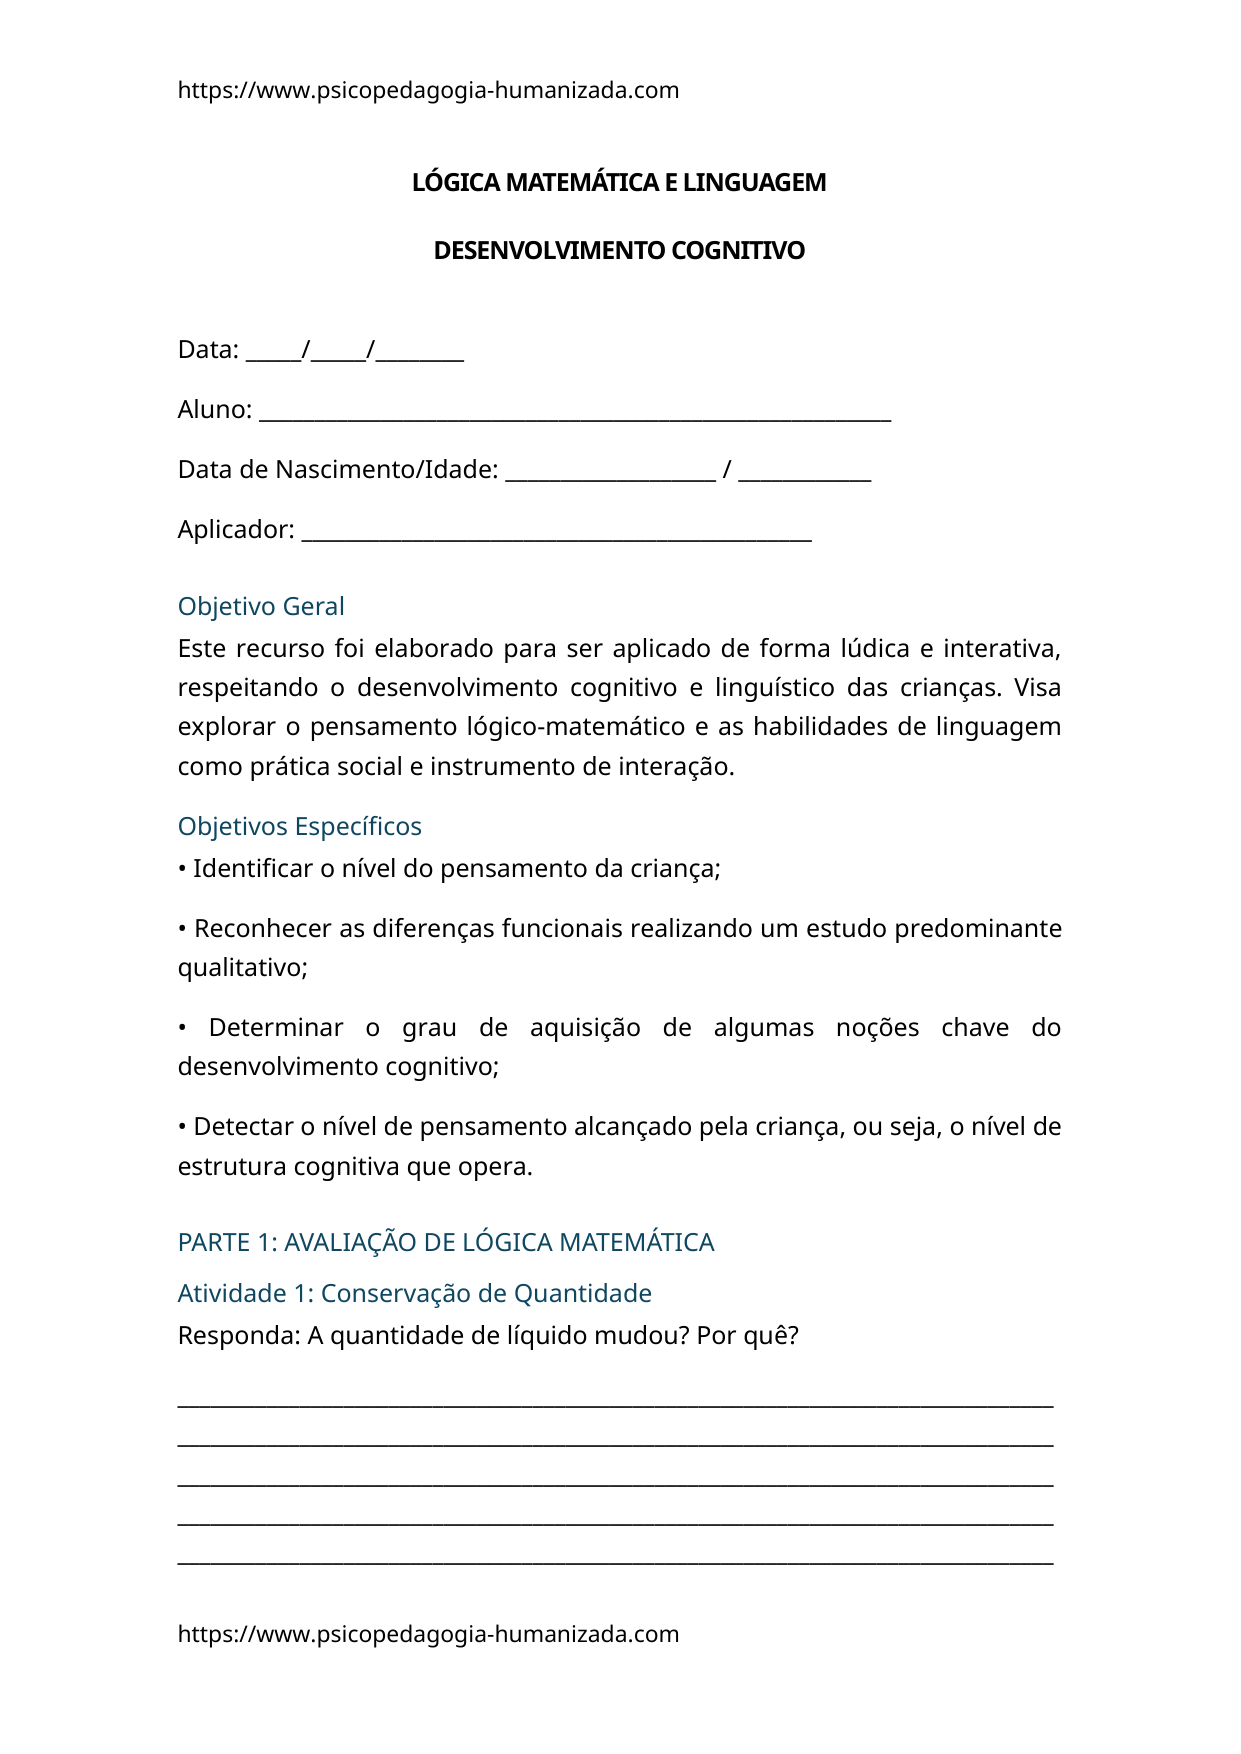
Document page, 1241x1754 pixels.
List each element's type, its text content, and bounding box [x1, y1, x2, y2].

text • Determinar o grau de aquisição de algumas noções chave do desenvolvimento cognitivo; [177, 1010, 1063, 1083]
text Data: _____/_____/________ [177, 332, 1063, 366]
text • Detectar o nível de pensamento alcançado pela criança, ou seja, o nível de estrutura cognitiva que opera. [177, 1109, 1063, 1182]
text Responda: A quantidade de líquido mudou? Por quê? [177, 1318, 1063, 1352]
title LÓGICA MATEMÁTICA E LINGUAGEM [177, 164, 1063, 198]
subtitle Atividade 1: Conservação de Quantidade [177, 1276, 1063, 1309]
title DESENVOLVIMENTO COGNITIVO [177, 198, 1063, 267]
text Data de Nascimento/Idade: ___________________ / ____________ [177, 452, 1063, 486]
subtitle PARTE 1: AVALIAÇÃO DE LÓGICA MATEMÁTICA [177, 1225, 1063, 1259]
text • Reconhecer as diferenças funcionais realizando um estudo predominante qualitativo; [177, 911, 1063, 984]
text Aluno: _________________________________________________________ [177, 392, 1063, 426]
text Aplicador: ______________________________________________ [177, 512, 1063, 546]
text • Identificar o nível do pensamento da criança; [177, 851, 1063, 885]
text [177, 1378, 1063, 1569]
text Este recurso foi elaborado para ser aplicado de forma lúdica e interativa, respeitando o desenvolvimento cognitivo e linguístico das crianças. Visa explorar o pensamento lógico-matemático e as habilidades de linguagem como prática social e instrumento de interação. [177, 631, 1063, 782]
subtitle Objetivos Específicos [177, 808, 1063, 842]
subtitle Objetivo Geral [177, 588, 1063, 622]
